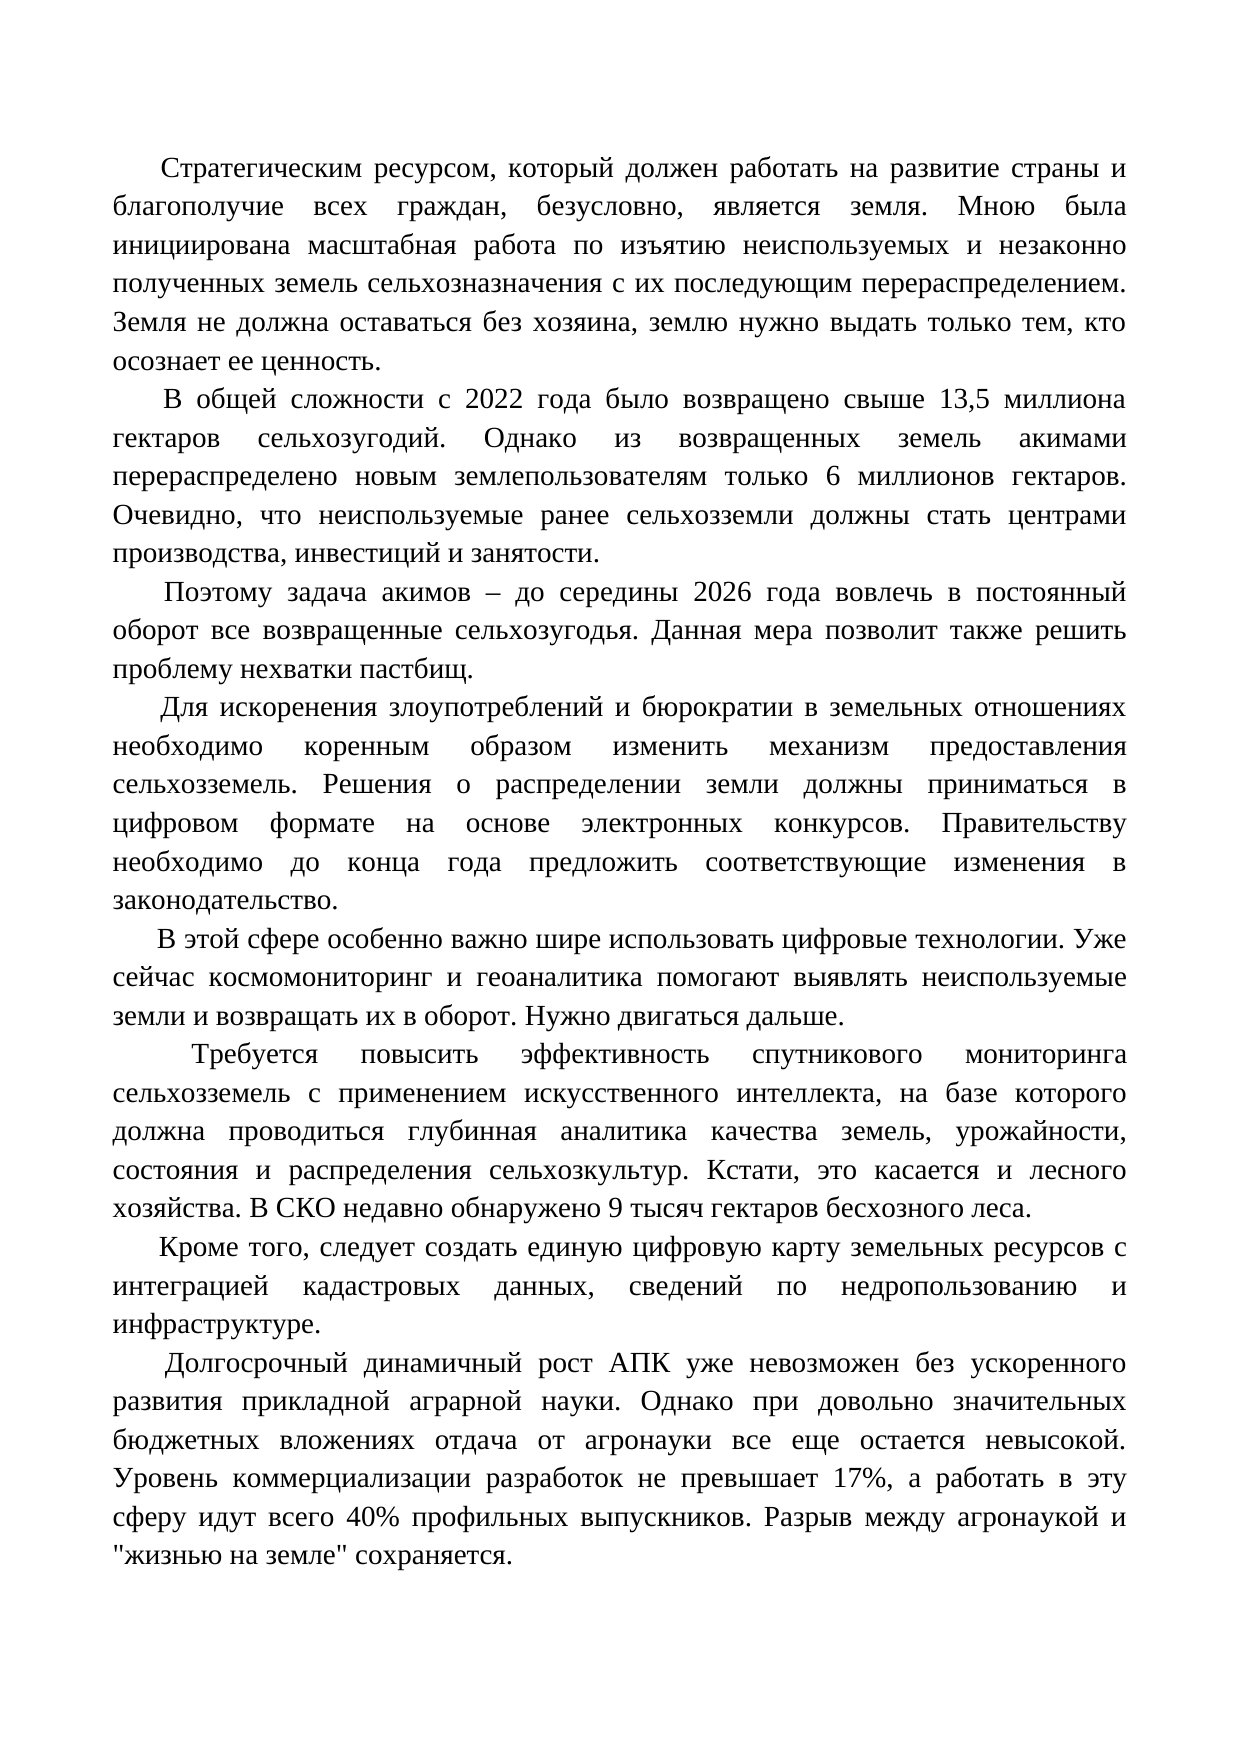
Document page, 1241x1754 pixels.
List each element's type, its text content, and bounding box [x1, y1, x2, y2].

text Для искоренения злоупотреблений и бюрократии в земельных отношениях необходимо коренным образом изменить механизм предоставления сельхозземель. Решения о распределении земли должны приниматься в цифровом формате на основе электронных конкурсов. Правительству необходимо до конца года предложить соответствующие изменения в законодательство. [112, 689, 1128, 916]
text В этой сфере особенно важно шире использовать цифровые технологии. Уже сейчас космомониторинг и геоаналитика помогают выявлять неиспользуемые земли и возвращать их в оборот. Нужно двигаться дальше. [112, 921, 1128, 1031]
text Стратегическим ресурсом, который должен работать на развитие страны и благополучие всех граждан, безусловно, является земля. Мною была инициирована масштабная работа по изъятию неиспользуемых и незаконно полученных земель сельхозназначения с их последующим перераспределением. Земля не должна оставаться без хозяина, землю нужно выдать только тем, кто осознает ее ценность. [112, 150, 1128, 376]
text Кроме того, следует создать единую цифровую карту земельных ресурсов с интеграцией кадастровых данных, сведений по недропользованию и инфраструктуре. [112, 1229, 1128, 1340]
text Поэтому задача акимов – до середины 2026 года вовлечь в постоянный оборот все возвращенные сельхозугодья. Данная мера позволит также решить проблему нехватки пастбищ. [112, 574, 1128, 684]
text Долгосрочный динамичный рост АПК уже невозможен без ускоренного развития прикладной аграрной науки. Однако при довольно значительных бюджетных вложениях отдача от агронауки все еще остается невысокой. Уровень коммерциализации разработок не превышает 17%, а работать в эту сферу идут всего 40% профильных выпускников. Разрыв между агронаукой и "жизнью на земле" сохраняется. [112, 1345, 1128, 1571]
text Требуется повысить эффективность спутникового мониторинга сельхозземель с применением искусственного интеллекта, на базе которого должна проводиться глубинная аналитика качества земель, урожайности, состояния и распределения сельхозкультур. Кстати, это касается и лесного хозяйства. В СКО недавно обнаружено 9 тысяч гектаров бесхозного леса. [112, 1036, 1128, 1224]
text В общей сложности с 2022 года было возвращено свыше 13,5 миллиона гектаров сельхозугодий. Однако из возвращенных земель акимами перераспределено новым землепользователям только 6 миллионов гектаров. Очевидно, что неиспользуемые ранее сельхозземли должны стать центрами производства, инвестиций и занятости. [112, 381, 1128, 569]
